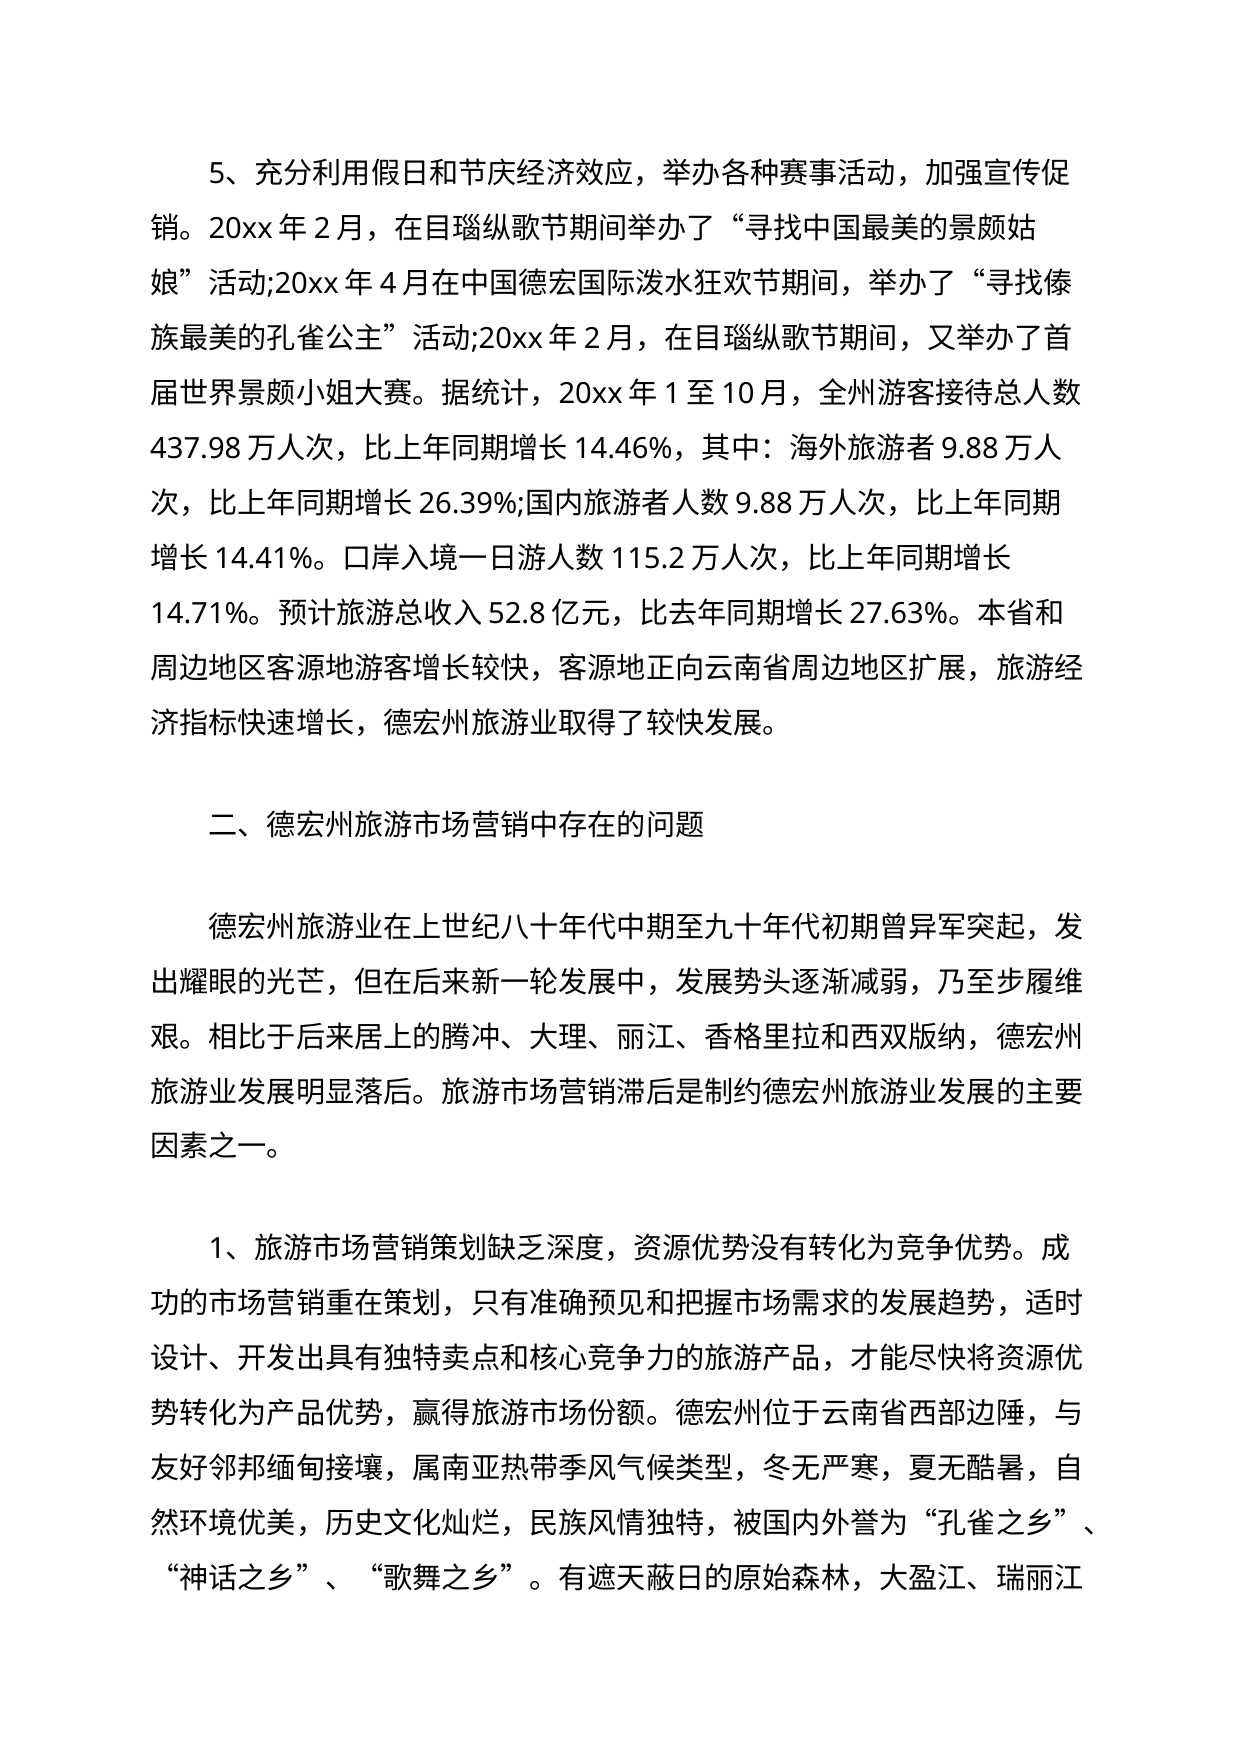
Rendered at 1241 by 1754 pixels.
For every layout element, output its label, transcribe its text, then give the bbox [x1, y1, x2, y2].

text 二、德宏州旅游市场营销中存在的问题 [150, 802, 1090, 844]
text 5、充分利用假日和节庆经济效应，举办各种赛事活动，加强宣传促销。20xx年2月，在目瑙纵歌节期间举办了“寻找中国最美的景颇姑娘”活动;20xx年4月在中国德宏国际泼水狂欢节期间，举办了“寻找傣族最美的孔雀公主”活动;20xx年2月，在目瑙纵歌节期间，又举办了首届世界景颇小姐大赛。据统计，20xx年1至10月，全州游客接待总人数437.98万人次，比上年同期增长14.46%，其中：海外旅游者9.88万人次，比上年同期增长26.39%;国内旅游者人数9.88万人次，比上年同期增长14.41%。口岸入境一日游人数115.2万人次，比上年同期增长14.71%。预计旅游总收入52.8亿元，比去年同期增长27.63%。本省和周边地区客源地游客增长较快，客源地正向云南省周边地区扩展，旅游经济指标快速增长，德宏州旅游业取得了较快发展。 [150, 150, 1090, 742]
text 德宏州旅游业在上世纪八十年代中期至九十年代初期曾异军突起，发出耀眼的光芒，但在后来新一轮发展中，发展势头逐渐减弱，乃至步履维艰。相比于后来居上的腾冲、大理、丽江、香格里拉和西双版纳，德宏州旅游业发展明显落后。旅游市场营销滞后是制约德宏州旅游业发展的主要因素之一。 [150, 903, 1090, 1165]
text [150, 1225, 1090, 1597]
